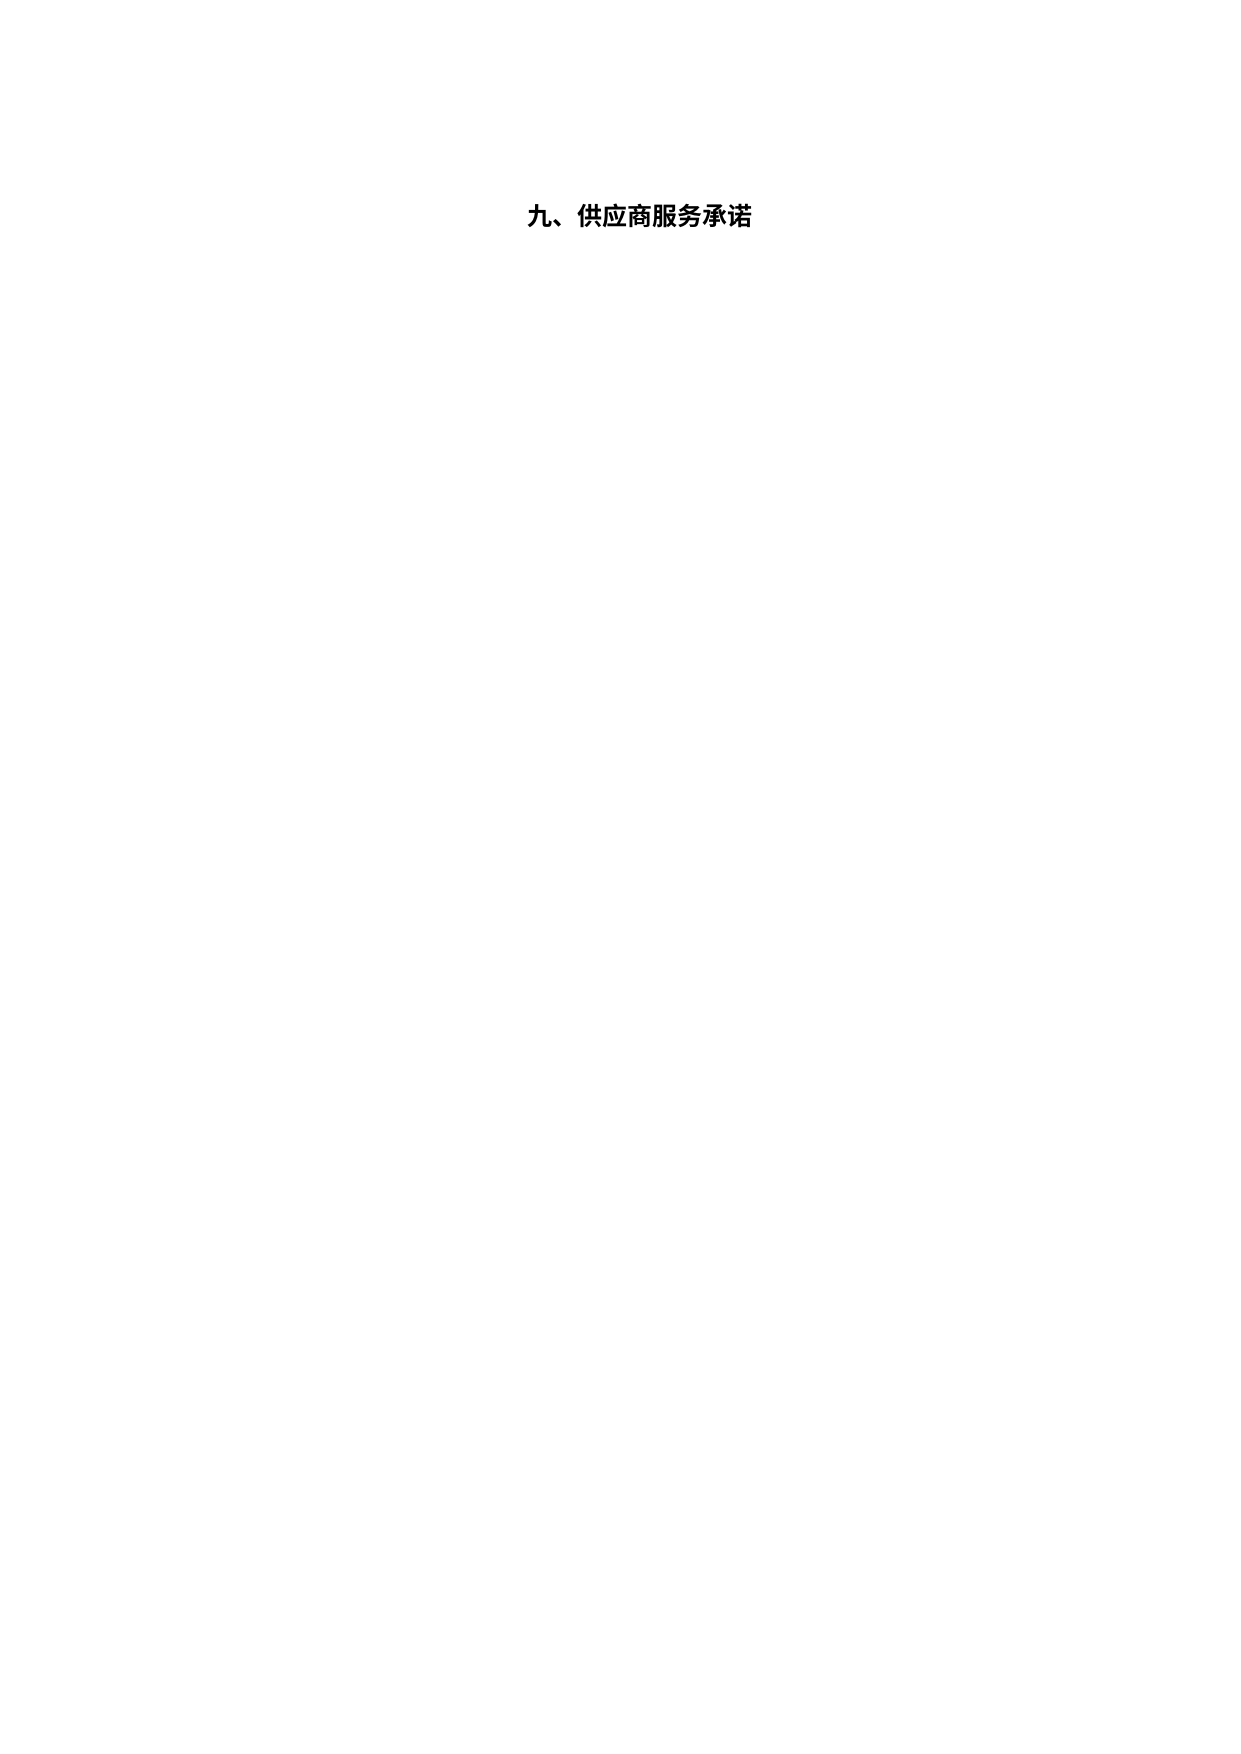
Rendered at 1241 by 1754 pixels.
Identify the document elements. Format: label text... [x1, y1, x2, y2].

subtitle 九、供应商服务承诺 [152, 182, 1128, 247]
